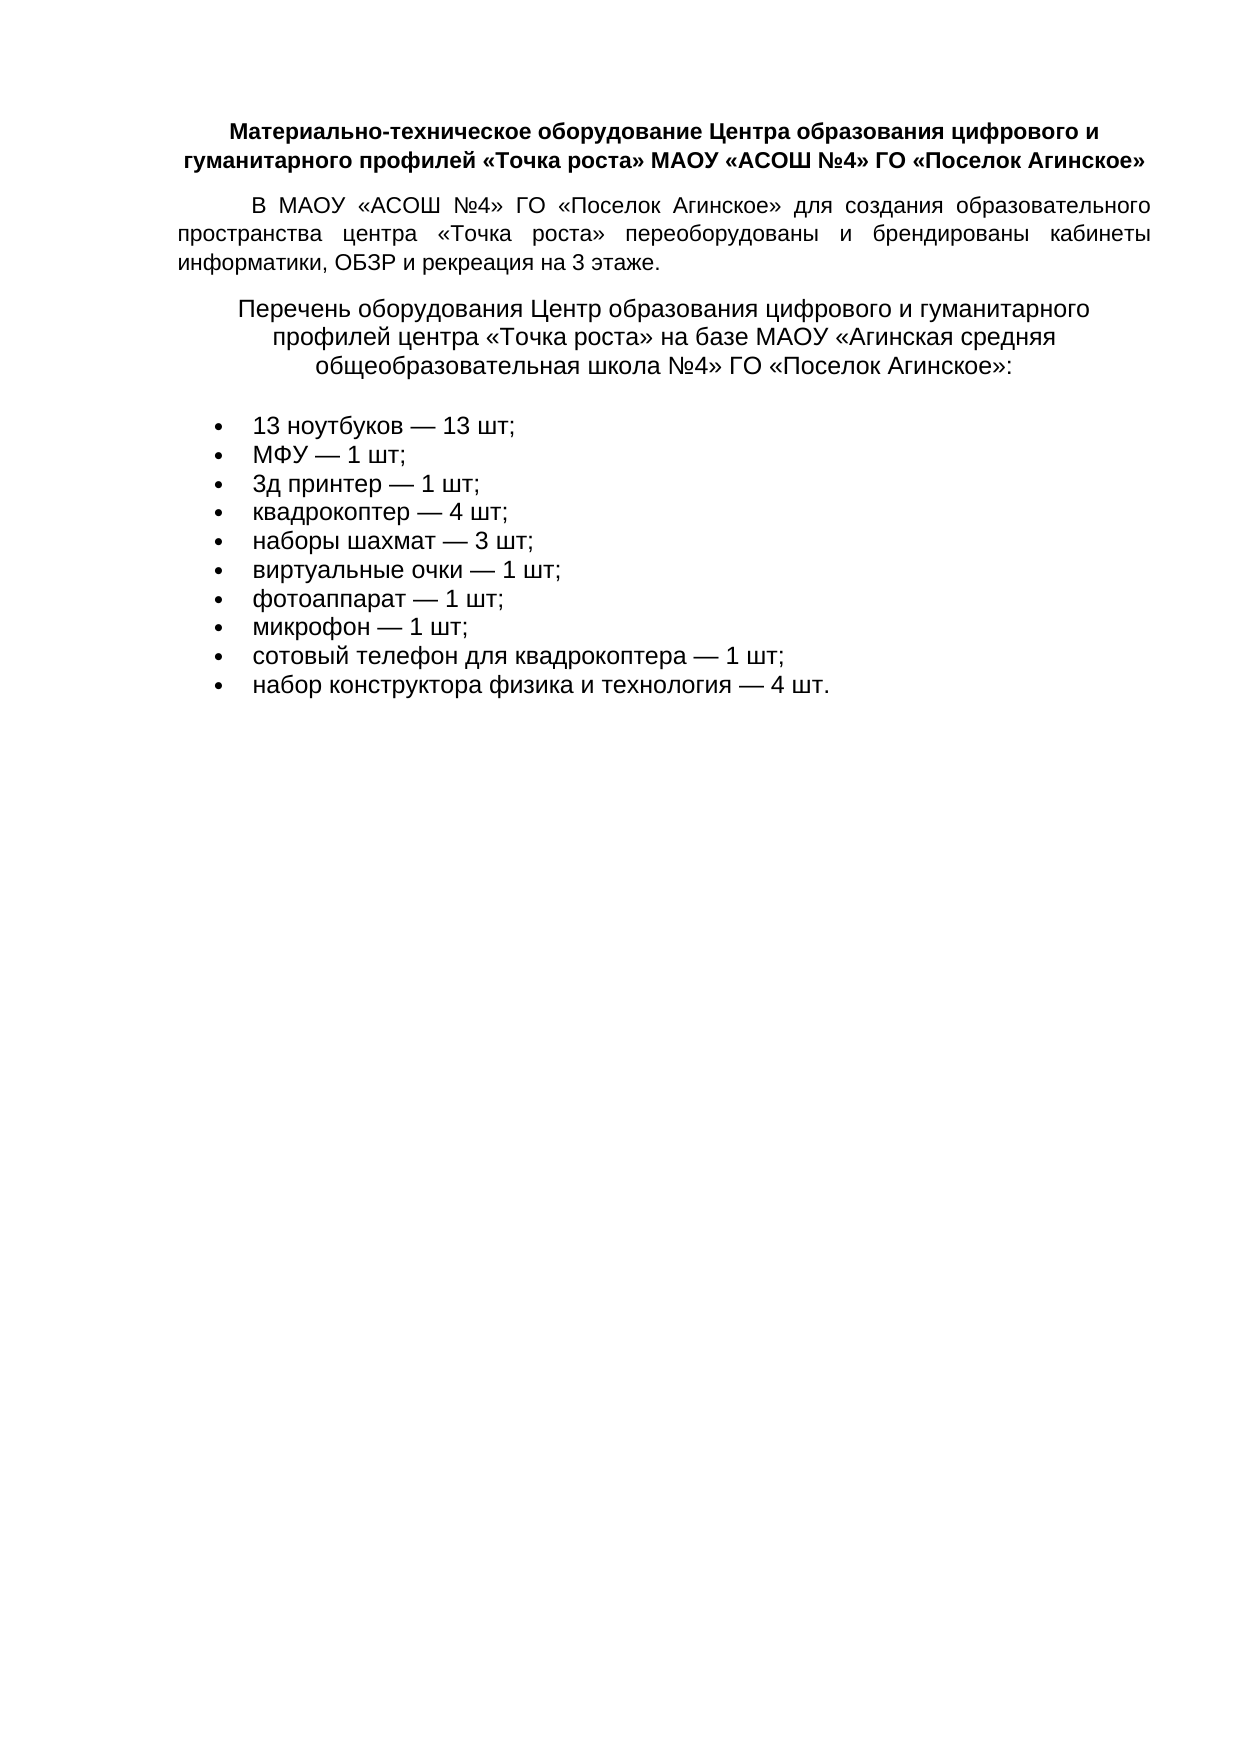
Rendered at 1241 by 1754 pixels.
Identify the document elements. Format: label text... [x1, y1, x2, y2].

list виртуальные очки — 1 шт; [215, 555, 1152, 584]
text В МАОУ «АСОШ №4» ГО «Поселок Агинское» для создания образовательного пространства центра «Точка роста» переоборудованы и брендированы кабинеты информатики, ОБЗР и рекреация на 3 этаже. [177, 246, 1152, 275]
list фотоаппарат — 1 шт; [215, 584, 1152, 612]
list МФУ — 1 шт; [215, 440, 1152, 469]
text В МАОУ «АСОШ №4» ГО «Поселок Агинское» для создания образовательного пространства центра «Точка роста» переоборудованы и брендированы кабинеты информатики, ОБЗР и рекреация на 3 этаже. [177, 192, 1152, 220]
list сотовый телефон для квадрокоптера — 1 шт; [215, 641, 1152, 670]
list 13 ноутбуков — 13 шт; [215, 411, 1152, 440]
list набор конструктора физика и технология — 4 шт. [215, 670, 1152, 699]
list квадрокоптер — 4 шт; [215, 497, 1152, 526]
list наборы шахмат — 3 шт; [215, 526, 1152, 555]
text Материально-техническое оборудование Центра образования цифрового и гуманитарного профилей «Точка роста» МАОУ «АСОШ №4» ГО «Поселок Агинское» [177, 118, 1152, 173]
list 3д принтер — 1 шт; [215, 469, 1152, 497]
text Перечень оборудования Центр образования цифрового и гуманитарного профилей центра «Точка роста» на базе МАОУ «Агинская средняя общеобразовательная школа №4» ГО «Поселок Агинское»: [177, 294, 1152, 380]
list микрофон — 1 шт; [215, 612, 1152, 641]
